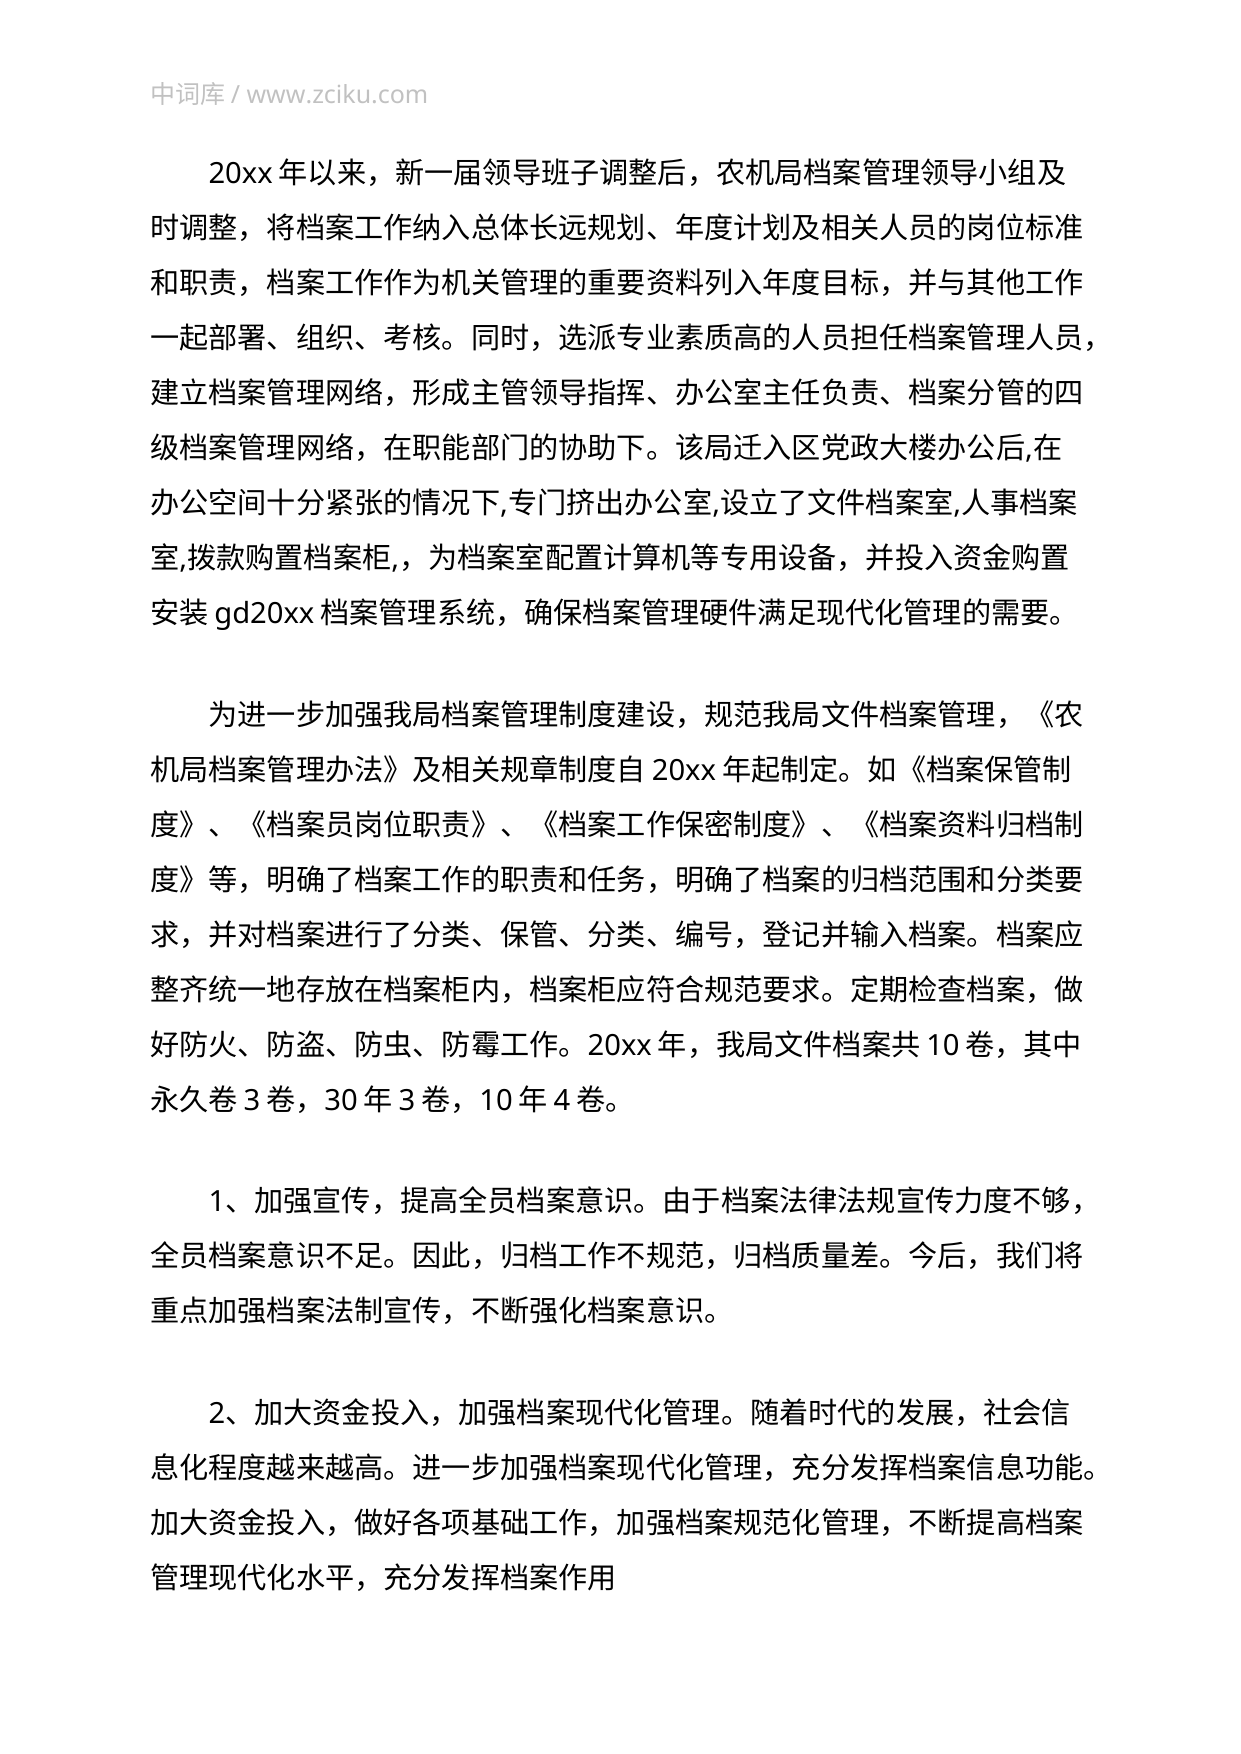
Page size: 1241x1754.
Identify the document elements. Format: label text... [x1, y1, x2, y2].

text 1、加强宣传，提高全员档案意识。由于档案法律法规宣传力度不够，全员档案意识不足。因此，归档工作不规范，归档质量差。今后，我们将重点加强档案法制宣传，不断强化档案意识。 [150, 1178, 1090, 1330]
text 为进一步加强我局档案管理制度建设，规范我局文件档案管理，《农机局档案管理办法》及相关规章制度自20xx年起制定。如《档案保管制度》、《档案员岗位职责》、《档案工作保密制度》、《档案资料归档制度》等，明确了档案工作的职责和任务，明确了档案的归档范围和分类要求，并对档案进行了分类、保管、分类、编号，登记并输入档案。档案应整齐统一地存放在档案柜内，档案柜应符合规范要求。定期检查档案，做好防火、防盗、防虫、防霉工作。20xx年，我局文件档案共10卷，其中永久卷3卷，30年3卷，10年4卷。 [150, 692, 1090, 1118]
text 20xx年以来，新一届领导班子调整后，农机局档案管理领导小组及时调整，将档案工作纳入总体长远规划、年度计划及相关人员的岗位标准和职责，档案工作作为机关管理的重要资料列入年度目标，并与其他工作一起部署、组织、考核。同时，选派专业素质高的人员担任档案管理人员，建立档案管理网络，形成主管领导指挥、办公室主任负责、档案分管的四级档案管理网络，在职能部门的协助下。该局迁入区党政大楼办公后,在办公空间十分紧张的情况下,专门挤出办公室,设立了文件档案室,人事档案室,拨款购置档案柜,，为档案室配置计算机等专用设备，并投入资金购置安装gd20xx档案管理系统，确保档案管理硬件满足现代化管理的需要。 [150, 150, 1090, 632]
text 2、加大资金投入，加强档案现代化管理。随着时代的发展，社会信息化程度越来越高。进一步加强档案现代化管理，充分发挥档案信息功能。加大资金投入，做好各项基础工作，加强档案规范化管理，不断提高档案管理现代化水平，充分发挥档案作用 [150, 1390, 1090, 1597]
